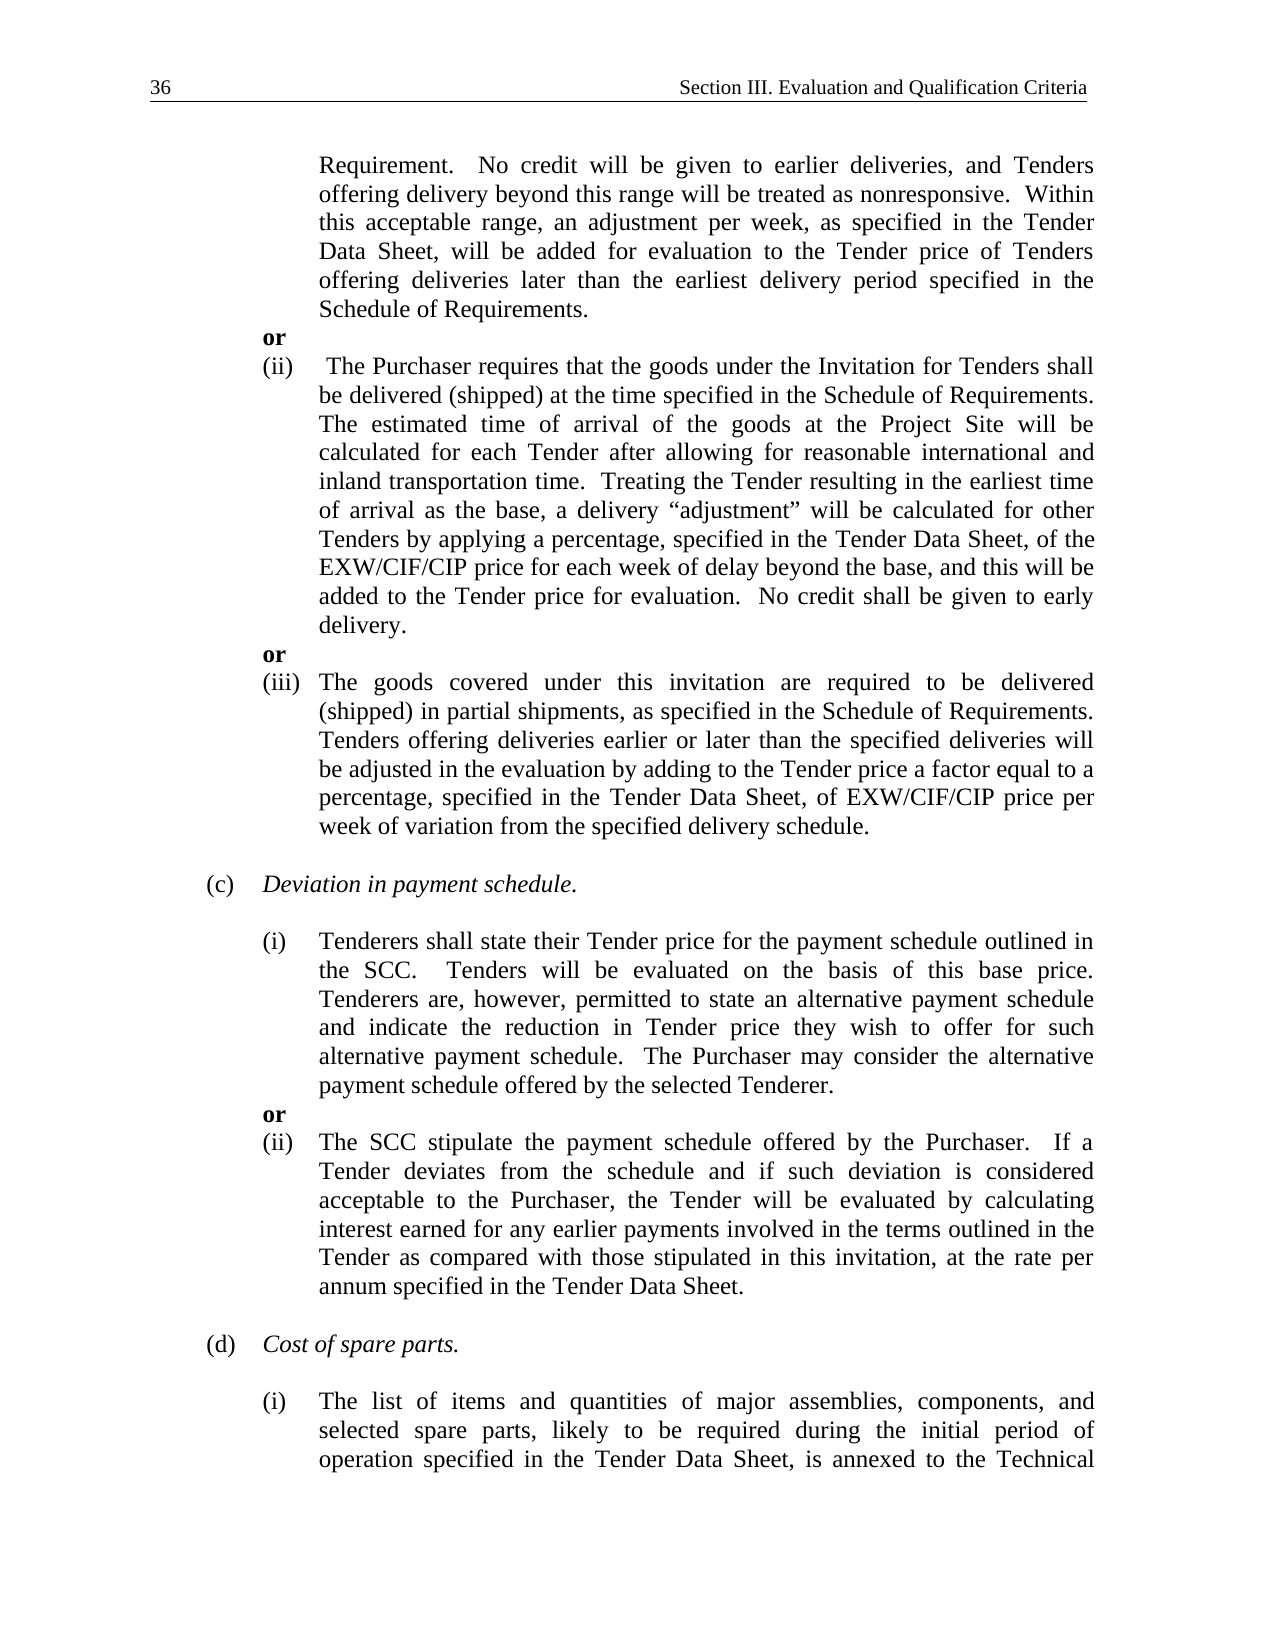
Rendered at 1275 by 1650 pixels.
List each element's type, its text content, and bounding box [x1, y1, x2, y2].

text (ii) The SCC stipulate the payment schedule offered by the Purchaser. If a Tender deviates from the schedule and if such deviation is considered acceptable to the Purchaser, the Tender will be evaluated by calculating interest earned for any earlier payments involved in the terms outlined in the Tender as compared with those stipulated in this invitation, at the rate per annum specified in the Tender Data Sheet. [262, 1127, 1095, 1300]
text or [262, 322, 1095, 351]
text (ii) The Purchaser requires that the goods under the Invitation for Tenders shall be delivered (shipped) at the time specified in the Schedule of Requirements. The estimated time of arrival of the goods at the Project Site will be calculated for each Tender after allowing for reasonable international and inland transportation time. Treating the Tender resulting in the earliest time of arrival as the base, a delivery “adjustment” will be calculated for other Tenders by applying a percentage, specified in the Tender Data Sheet, of the EXW/CIF/CIP price for each week of delay beyond the base, and this will be added to the Tender price for evaluation. No credit shall be given to early delivery. [262, 351, 1095, 639]
text (c) Deviation in payment schedule. [206, 869, 1095, 897]
text or [262, 1099, 1095, 1127]
text (i) Tenderers shall state their Tender price for the payment schedule outlined in the SCC. Tenders will be evaluated on the basis of this base price. Tenderers are, however, permitted to state an alternative payment schedule and indicate the reduction in Tender price they wish to offer for such alternative payment schedule. The Purchaser may consider the alternative payment schedule offered by the selected Tenderer. [262, 926, 1095, 1099]
text or [262, 639, 1095, 667]
text (iii) The goods covered under this invitation are required to be delivered (shipped) in partial shipments, as specified in the Schedule of Requirements. Tenders offering deliveries earlier or later than the specified deliveries will be adjusted in the evaluation by adding to the Tender price a factor equal to a percentage, specified in the Tender Data Sheet, of EXW/CIF/CIP price per week of variation from the specified delivery schedule. [262, 667, 1095, 840]
text (d) Cost of spare parts. [206, 1329, 1095, 1357]
